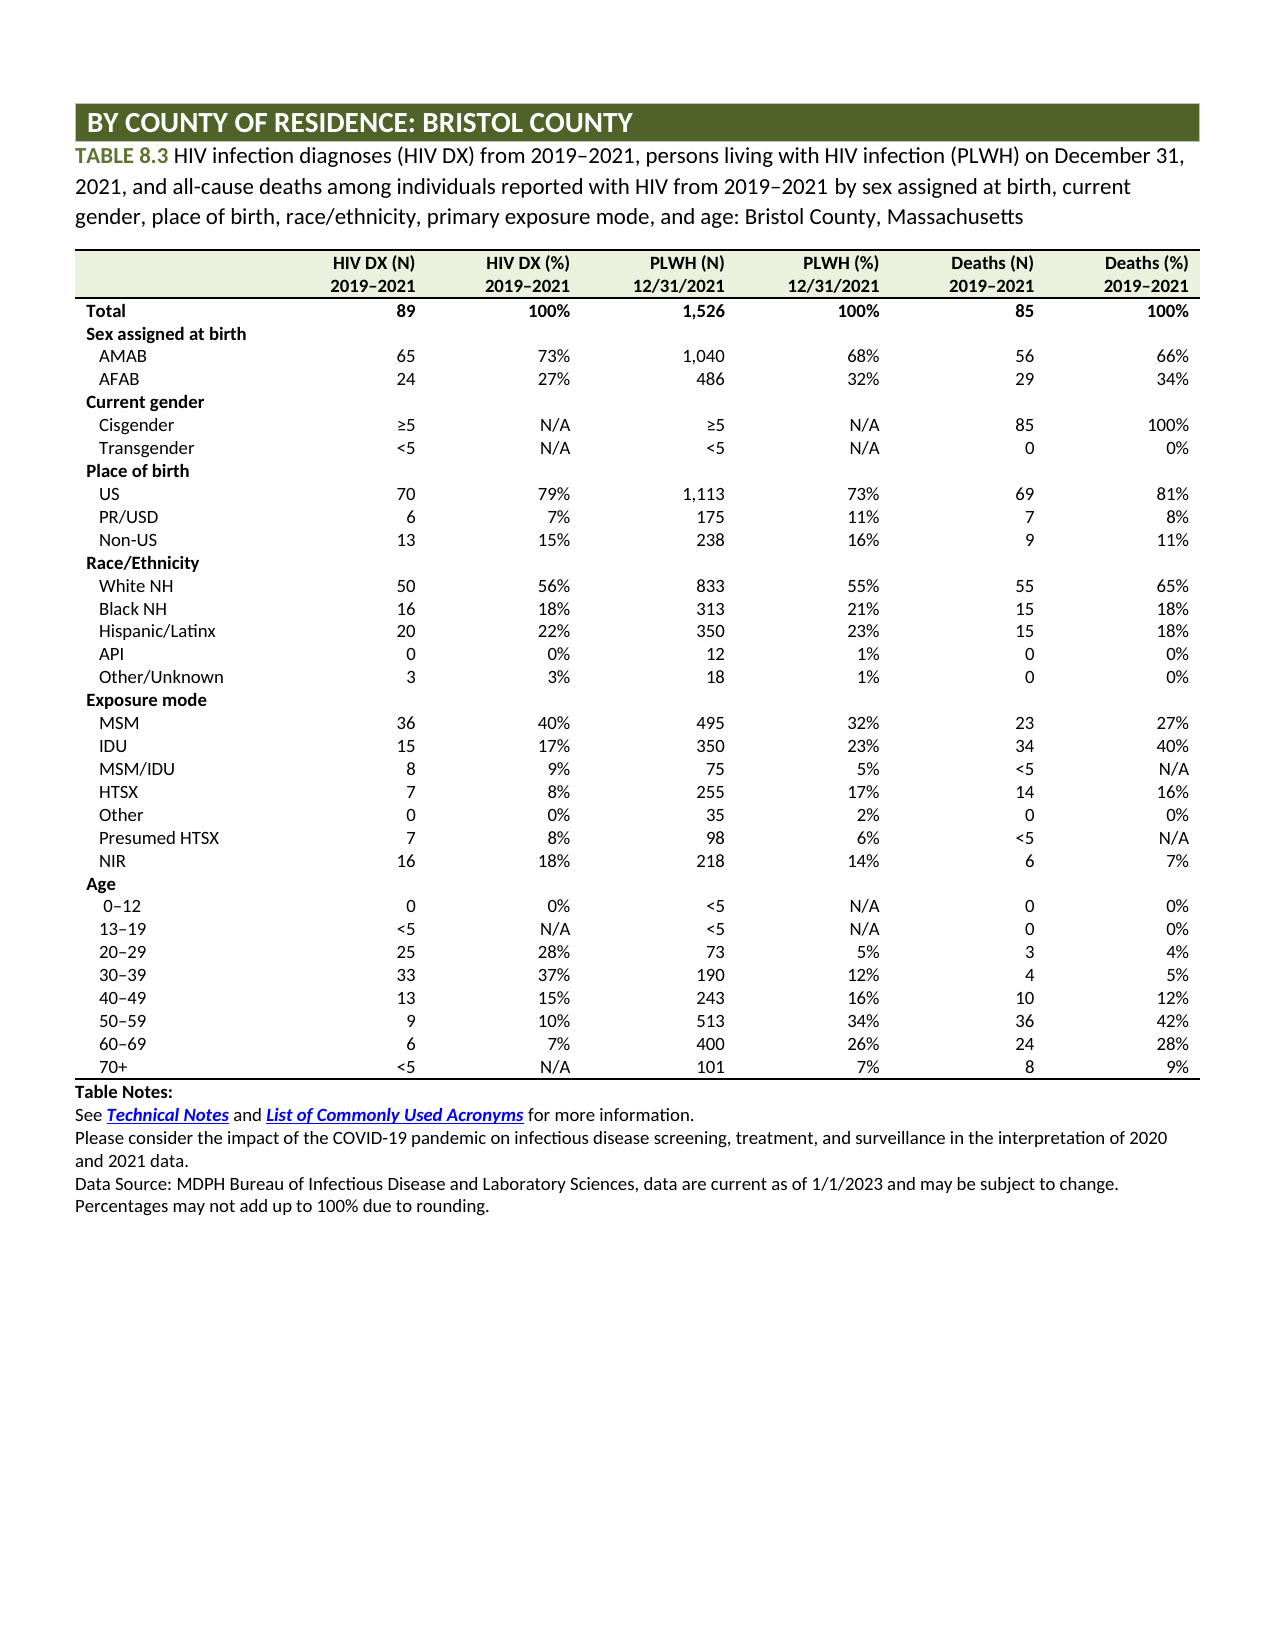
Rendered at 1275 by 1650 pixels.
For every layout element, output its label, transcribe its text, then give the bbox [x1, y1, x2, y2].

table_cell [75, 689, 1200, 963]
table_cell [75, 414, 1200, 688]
subtitle Data Source: MDPH Bureau of Infectious Disease and Laboratory Sciences, data are current as of 1/1/2023 and may be subject to change. [75, 1172, 1200, 1195]
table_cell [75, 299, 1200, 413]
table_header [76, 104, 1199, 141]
text TABLE 8.3 HIV infection diagnoses (HIV DX) from 2019–2021, persons living with HIV infection (PLWH) on December 31, 2021, and all-cause deaths among individuals reported with HIV from 2019–2021 by sex assigned at birth, current gender, place of birth, race/ethnicity, primary exposure mode, and age: Bristol County, Massachusetts [75, 142, 1200, 230]
subtitle Please consider the impact of the COVID-19 pandemic on infectious disease screening, treatment, and surveillance in the interpretation of 2020 and 2021 data. [75, 1126, 1200, 1172]
text Table Notes: [75, 1080, 1200, 1103]
text Percentages may not add up to 100% due to rounding. [75, 1195, 1200, 1218]
text See Technical Notes and List of Commonly Used Acronyms for more information. [75, 1103, 1200, 1126]
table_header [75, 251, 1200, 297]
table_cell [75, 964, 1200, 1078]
